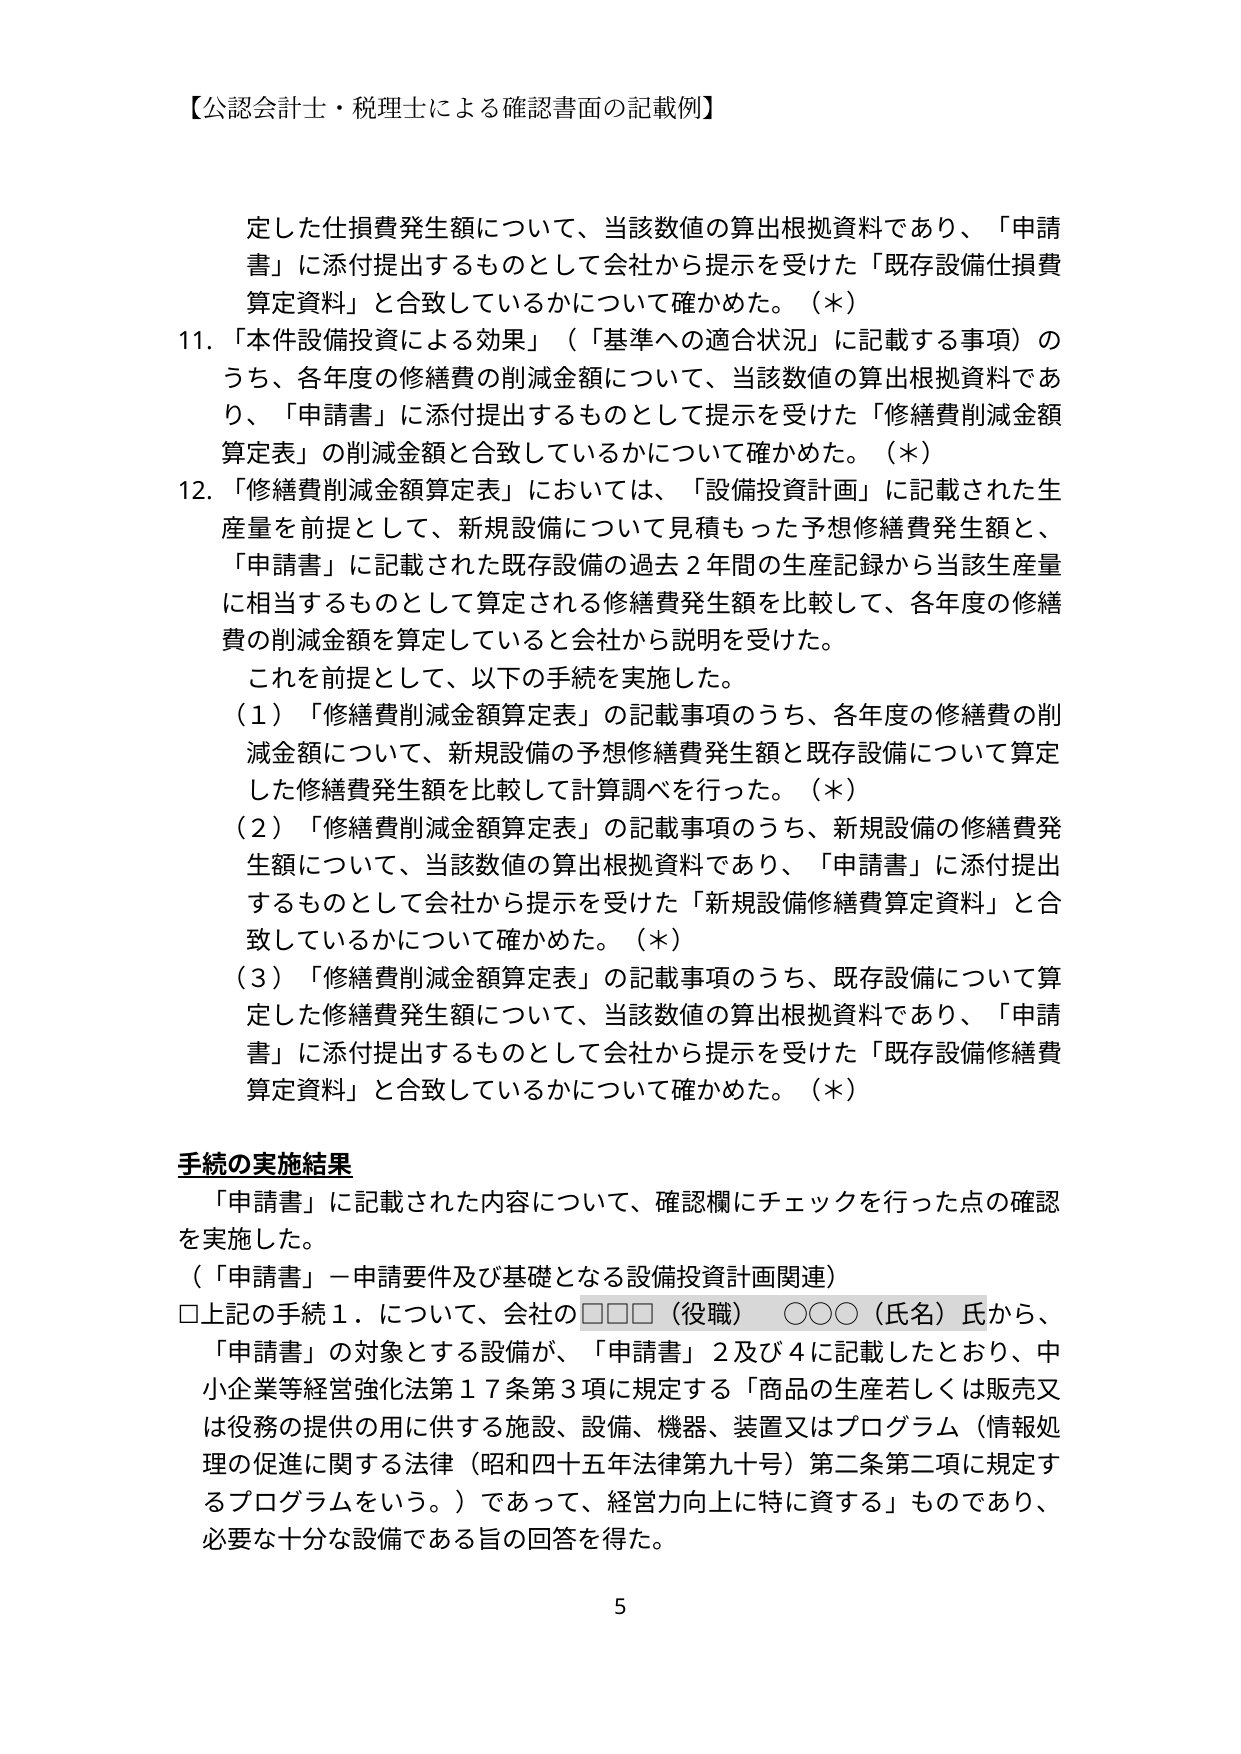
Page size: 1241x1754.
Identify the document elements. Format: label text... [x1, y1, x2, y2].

list 上記の手続１．について、会社の□□□（役職） ○○○（氏名）氏から、「申請書」の対象とする設備が、「申請書」２及び４に記載したとおり、中小企業等経営強化法第１７条第３項に規定する「商品の生産若しくは販売又は役務の提供の用に供する施設、設備、機器、装置又はプログラム（情報処理の促進に関する法律（昭和四十五年法律第九十号）第二条第二項に規定するプログラムをいう。）であって、経営力向上に特に資する」ものであり、必要な十分な設備である旨の回答を得た。 [177, 1294, 1063, 1557]
text 手続の実施結果 [177, 1144, 1063, 1182]
list 「本件設備投資による効果」（「基準への適合状況」に記載する事項）のうち、各年度の修繕費の削減金額について、当該数値の算出根拠資料であり、「申請書」に添付提出するものとして提示を受けた「修繕費削減金額算定表」の削減金額と合致しているかについて確かめた。（＊） [177, 319, 1063, 469]
list これを前提として、以下の手続を実施した。 [221, 657, 1063, 694]
text 「申請書」に記載された内容について、確認欄にチェックを行った点の確認を実施した。 [177, 1182, 1063, 1257]
text （「申請書」－申請要件及び基礎となる設備投資計画関連） [177, 1257, 1063, 1294]
list （３）「修繕費削減金額算定表」の記載事項のうち、既存設備について算定した修繕費発生額について、当該数値の算出根拠資料であり、「申請書」に添付提出するものとして会社から提示を受けた「既存設備修繕費算定資料」と合致しているかについて確かめた。（＊） [221, 957, 1063, 1107]
list 「修繕費削減金額算定表」においては、「設備投資計画」に記載された生産量を前提として、新規設備について見積もった予想修繕費発生額と、「申請書」に記載された既存設備の過去2年間の生産記録から当該生産量に相当するものとして算定される修繕費発生額を比較して、各年度の修繕費の削減金額を算定していると会社から説明を受けた。 [177, 469, 1063, 657]
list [221, 207, 1063, 319]
list （１）「修繕費削減金額算定表」の記載事項のうち、各年度の修繕費の削減金額について、新規設備の予想修繕費発生額と既存設備について算定した修繕費発生額を比較して計算調べを行った。（＊） [221, 694, 1063, 807]
list （２）「修繕費削減金額算定表」の記載事項のうち、新規設備の修繕費発生額について、当該数値の算出根拠資料であり、「申請書」に添付提出するものとして会社から提示を受けた「新規設備修繕費算定資料」と合致しているかについて確かめた。（＊） [221, 807, 1063, 957]
